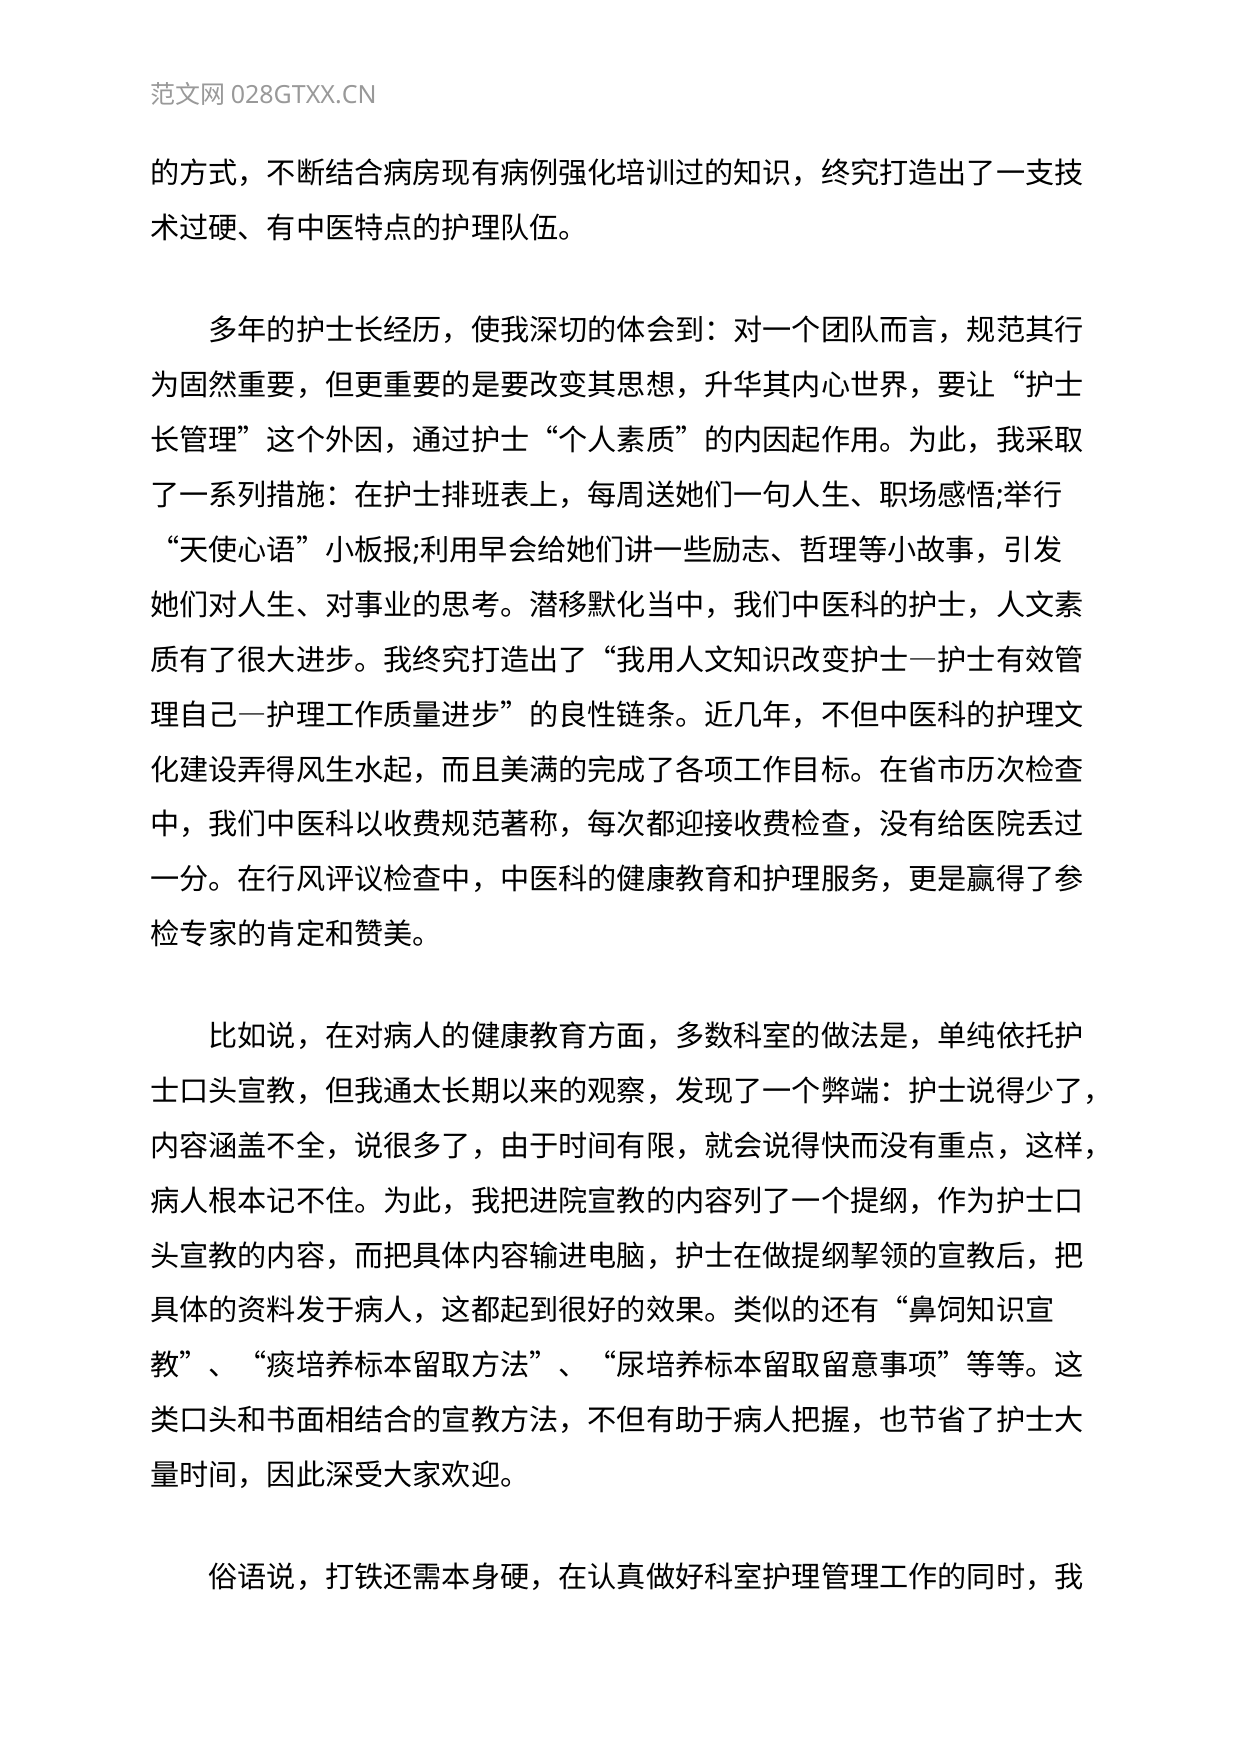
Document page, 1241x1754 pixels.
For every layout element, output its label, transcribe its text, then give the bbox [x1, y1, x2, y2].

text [150, 150, 1090, 247]
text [150, 1553, 1090, 1596]
text 比如说，在对病人的健康教育方面，多数科室的做法是，单纯依托护士口头宣教，但我通太长期以来的观察，发现了一个弊端：护士说得少了，内容涵盖不全，说很多了，由于时间有限，就会说得快而没有重点，这样，病人根本记不住。为此，我把进院宣教的内容列了一个提纲，作为护士口头宣教的内容，而把具体内容输进电脑，护士在做提纲挈领的宣教后，把具体的资料发于病人，这都起到很好的效果。类似的还有“鼻饲知识宣教”、“痰培养标本留取方法”、“尿培养标本留取留意事项”等等。这类口头和书面相结合的宣教方法，不但有助于病人把握，也节省了护士大量时间，因此深受大家欢迎。 [150, 1012, 1090, 1494]
text 多年的护士长经历，使我深切的体会到：对一个团队而言，规范其行为固然重要，但更重要的是要改变其思想，升华其内心世界，要让“护士长管理”这个外因，通过护士“个人素质”的内因起作用。为此，我采取了一系列措施：在护士排班表上，每周送她们一句人生、职场感悟;举行“天使心语”小板报;利用早会给她们讲一些励志、哲理等小故事，引发她们对人生、对事业的思考。潜移默化当中，我们中医科的护士，人文素质有了很大进步。我终究打造出了“我用人文知识改变护士—护士有效管理自己—护理工作质量进步”的良性链条。近几年，不但中医科的护理文化建设弄得风生水起，而且美满的完成了各项工作目标。在省市历次检查中，我们中医科以收费规范著称，每次都迎接收费检查，没有给医院丢过一分。在行风评议检查中，中医科的健康教育和护理服务，更是赢得了参检专家的肯定和赞美。 [150, 307, 1090, 953]
